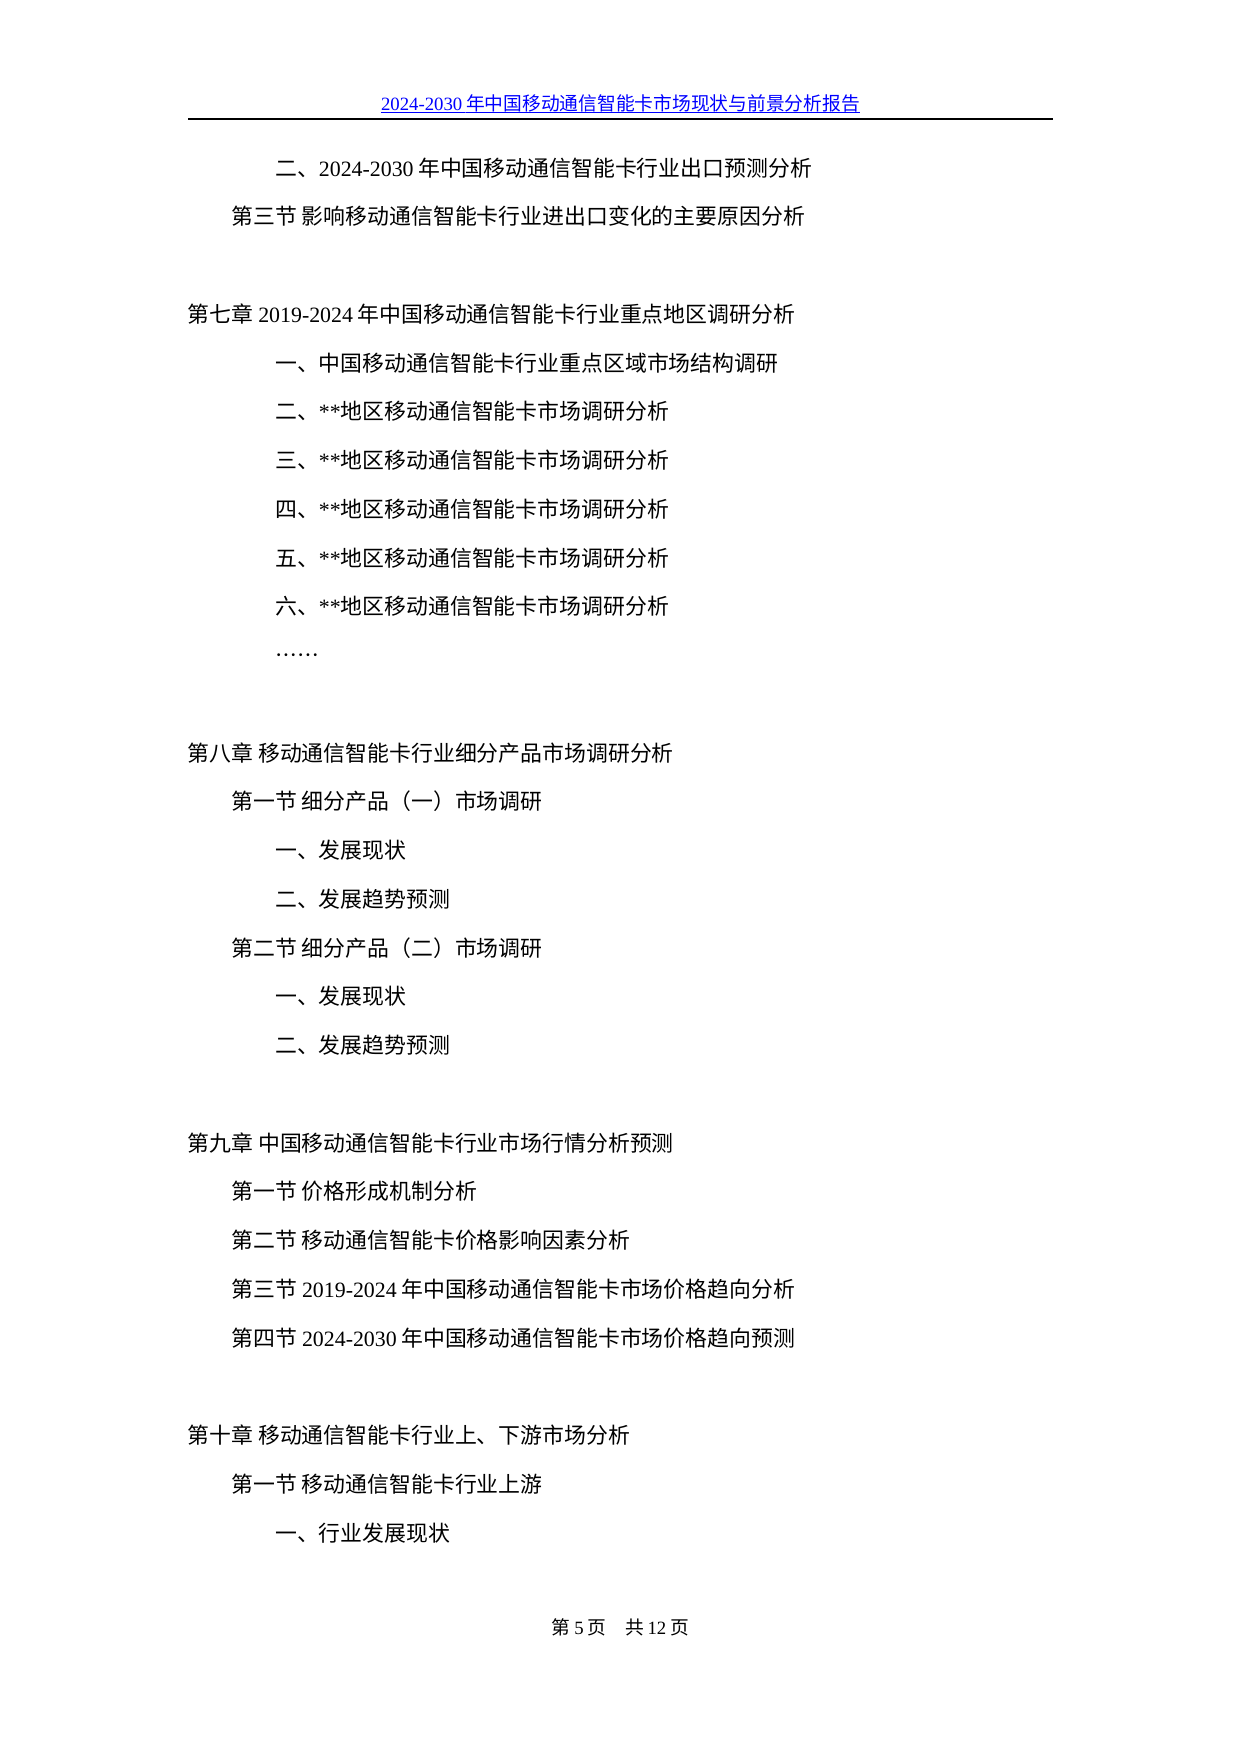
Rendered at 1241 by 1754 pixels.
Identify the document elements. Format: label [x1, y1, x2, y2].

text [187, 150, 1053, 1548]
